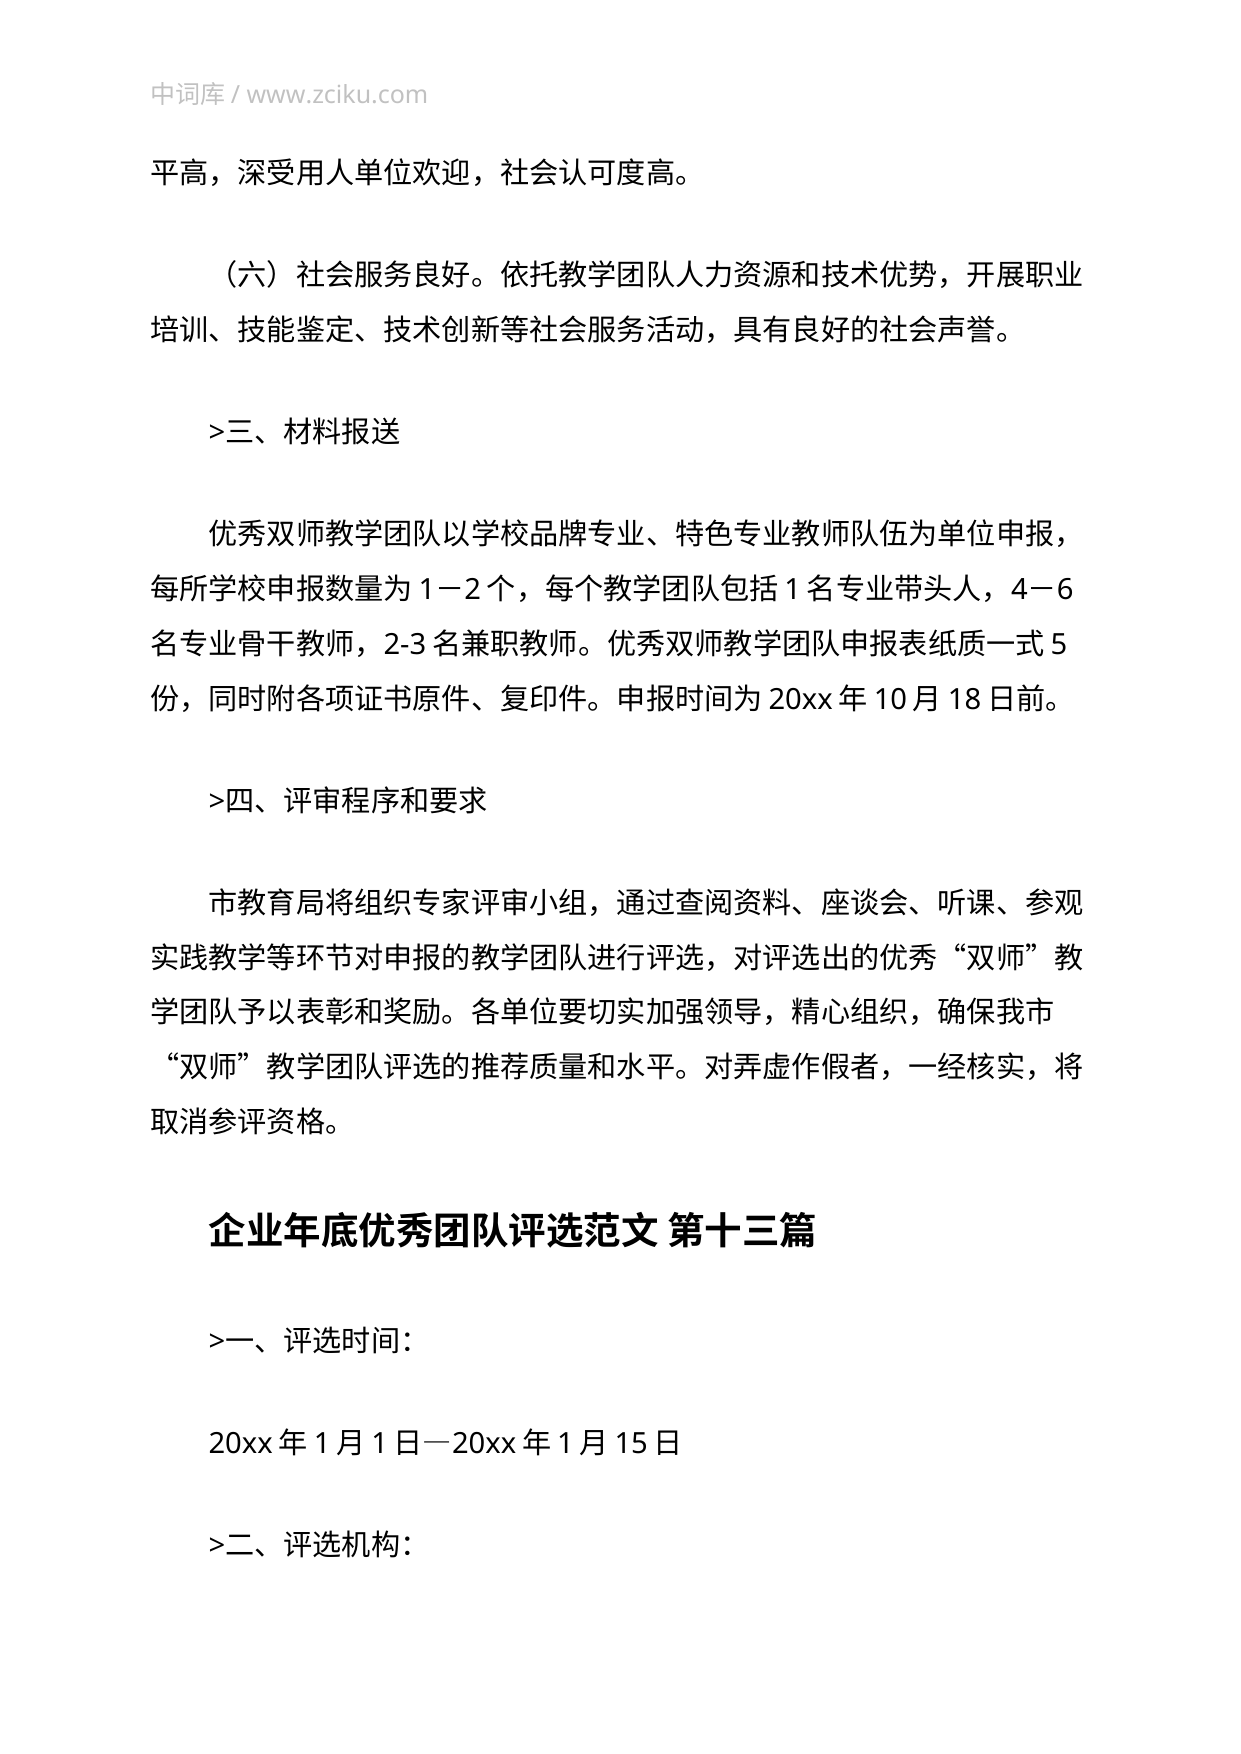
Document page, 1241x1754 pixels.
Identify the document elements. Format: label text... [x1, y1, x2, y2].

text >二、评选机构： [150, 1522, 1090, 1564]
text 市教育局将组织专家评审小组，通过查阅资料、座谈会、听课、参观实践教学等环节对申报的教学团队进行评选，对评选出的优秀“双师”教学团队予以表彰和奖励。各单位要切实加强领导，精心组织，确保我市“双师”教学团队评选的推荐质量和水平。对弄虚作假者，一经核实，将取消参评资格。 [150, 879, 1090, 1141]
text 企业年底优秀团队评选范文 第十三篇 [150, 1201, 1090, 1255]
text 20xx年1月1日—20xx年1月15日 [150, 1420, 1090, 1462]
text >一、评选时间： [150, 1318, 1090, 1360]
text （六）社会服务良好。依托教学团队人力资源和技术优势，开展职业培训、技能鉴定、技术创新等社会服务活动，具有良好的社会声誉。 [150, 252, 1090, 349]
text >三、材料报送 [150, 408, 1090, 451]
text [150, 150, 1090, 192]
text 优秀双师教学团队以学校品牌专业、特色专业教师队伍为单位申报，每所学校申报数量为1－2个，每个教学团队包括1名专业带头人，4－6名专业骨干教师，2-3名兼职教师。优秀双师教学团队申报表纸质一式5份，同时附各项证书原件、复印件。申报时间为20xx年10月18日前。 [150, 510, 1090, 718]
text >四、评审程序和要求 [150, 777, 1090, 820]
